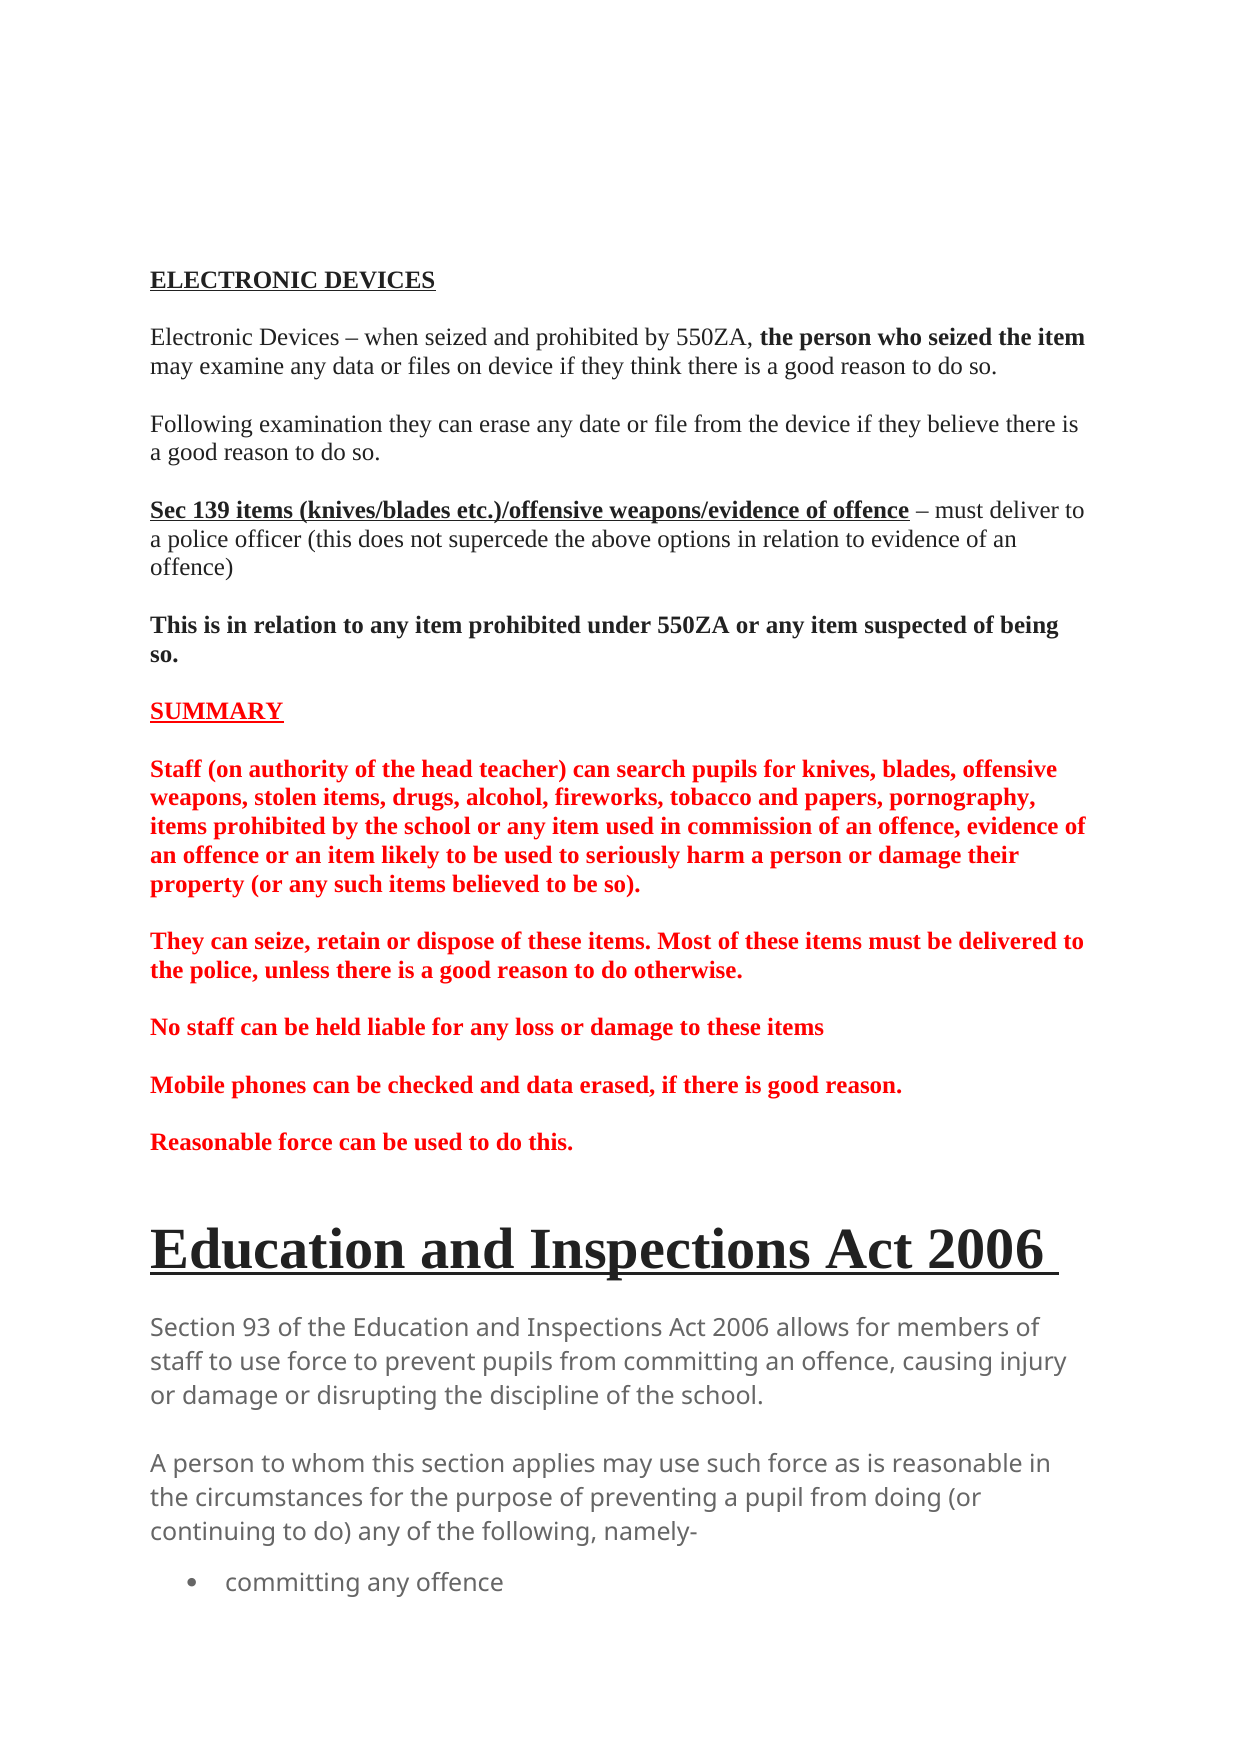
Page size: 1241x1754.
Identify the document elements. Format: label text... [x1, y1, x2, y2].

text Staff (on authority of the head teacher) can search pupils for knives, blades, offensive weapons, stolen items, drugs, alcohol, fireworks, tobacco and papers, pornography, items prohibited by the school or any item used in commission of an offence, evidence of an offence or an item likely to be used to seriously harm a person or damage their property (or any such items believed to be so). [150, 754, 1090, 897]
text SUMMARY [150, 696, 1090, 725]
text Following examination they can erase any date or file from the device if they believe there is a good reason to do so. [150, 409, 1090, 466]
text Sec 139 items (knives/blades etc.)/offensive weapons/evidence of offence – must deliver to a police officer (this does not supercede the above options in relation to evidence of an offence) [150, 495, 1090, 581]
text Mobile phones can be checked and data erased, if there is good reason. [150, 1070, 1090, 1099]
text No staff can be held liable for any loss or damage to these items [150, 1012, 1090, 1041]
text Section 93 of the Education and Inspections Act 2006 allows for members of staff to use force to prevent pupils from committing an offence, causing injury or damage or disrupting the discipline of the school. A person to whom this section applies may use such force as is reasonable in the circumstances for the purpose of preventing a pupil from doing (or continuing to do) any of the following, namely- [150, 1309, 1090, 1548]
text Education and Inspections Act 2006 [150, 1214, 1090, 1281]
text Electronic Devices – when seized and prohibited by 550ZA, the person who seized the item may examine any data or files on device if they think there is a good reason to do so. [150, 322, 1090, 380]
list committing any offence [187, 1564, 1090, 1598]
text Reasonable force can be used to do this. [150, 1127, 1090, 1156]
text This is in relation to any item prohibited under 550ZA or any item suspected of being so. [150, 610, 1090, 667]
text They can seize, retain or dispose of these items. Most of these items must be delivered to the police, unless there is a good reason to do otherwise. [150, 926, 1090, 984]
text ELECTRONIC DEVICES [150, 265, 1090, 294]
